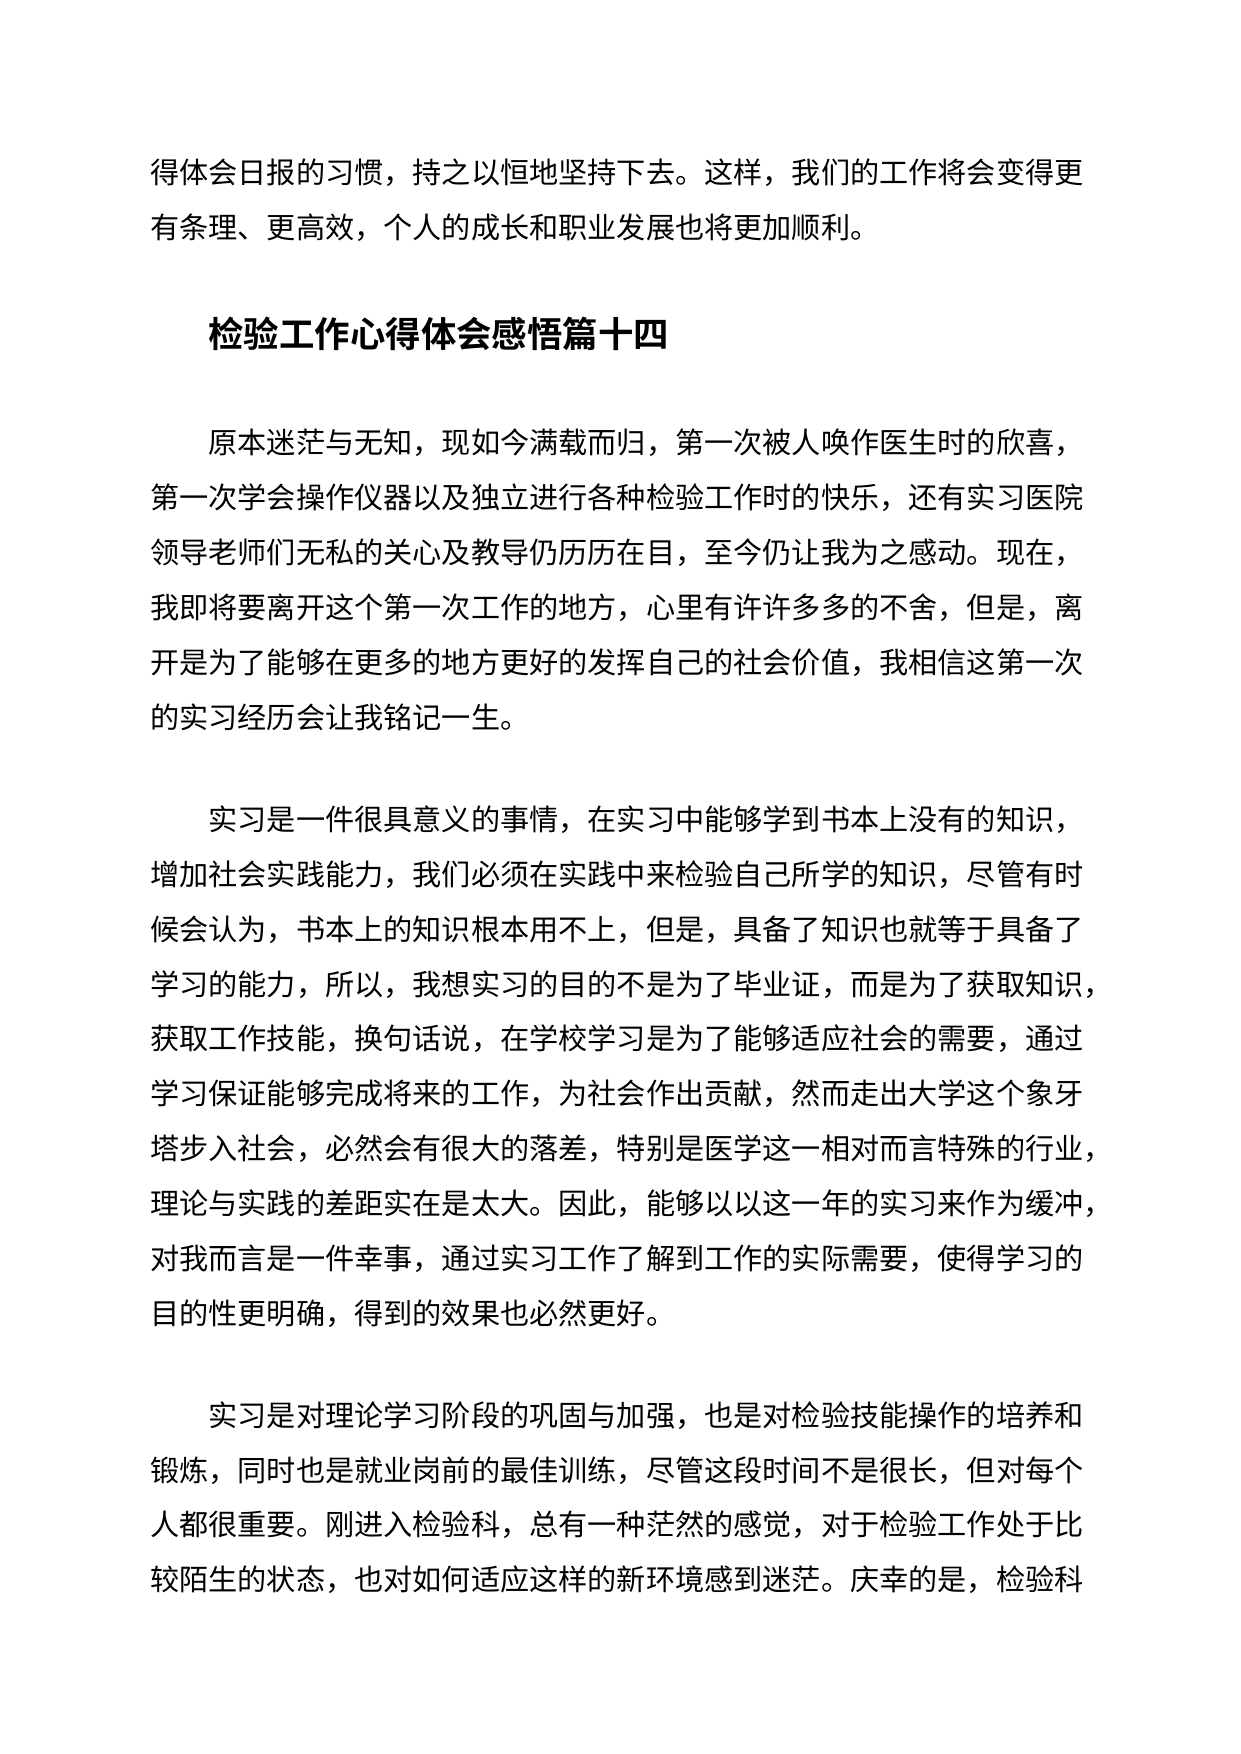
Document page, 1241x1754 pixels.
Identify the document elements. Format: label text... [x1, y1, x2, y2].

text 检验工作心得体会感悟篇十四 [150, 307, 1090, 358]
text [150, 150, 1090, 247]
text 原本迷茫与无知，现如今满载而归，第一次被人唤作医生时的欣喜，第一次学会操作仪器以及独立进行各种检验工作时的快乐，还有实习医院领导老师们无私的关心及教导仍历历在目，至今仍让我为之感动。现在，我即将要离开这个第一次工作的地方，心里有许许多多的不舍，但是，离开是为了能够在更多的地方更好的发挥自己的社会价值，我相信这第一次的实习经历会让我铭记一生。 [150, 420, 1090, 737]
text 实习是一件很具意义的事情，在实习中能够学到书本上没有的知识，增加社会实践能力，我们必须在实践中来检验自己所学的知识，尽管有时候会认为，书本上的知识根本用不上，但是，具备了知识也就等于具备了学习的能力，所以，我想实习的目的不是为了毕业证，而是为了获取知识，获取工作技能，换句话说，在学校学习是为了能够适应社会的需要，通过学习保证能够完成将来的工作，为社会作出贡献，然而走出大学这个象牙塔步入社会，必然会有很大的落差，特别是医学这一相对而言特殊的行业，理论与实践的差距实在是太大。因此，能够以以这一年的实习来作为缓冲，对我而言是一件幸事，通过实习工作了解到工作的实际需要，使得学习的目的性更明确，得到的效果也必然更好。 [150, 796, 1090, 1333]
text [150, 1392, 1090, 1599]
